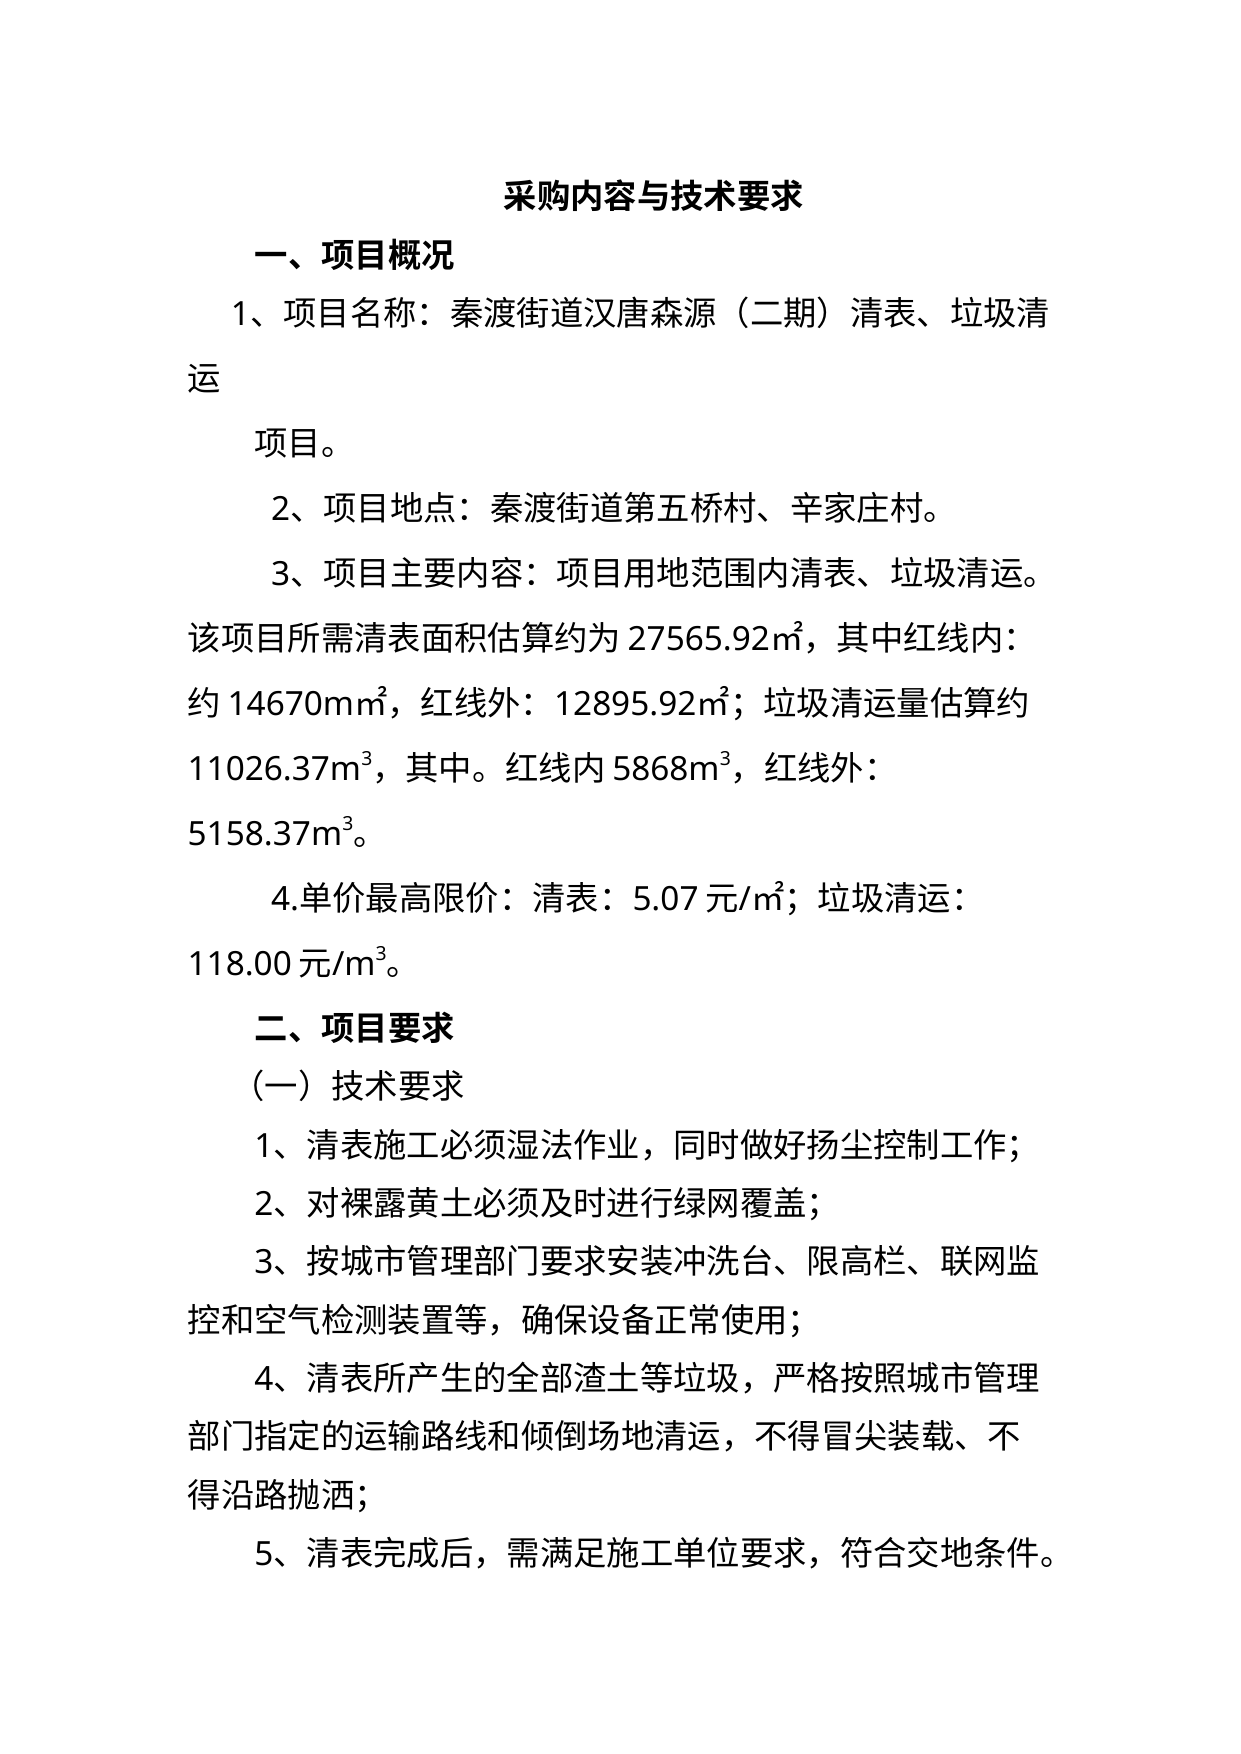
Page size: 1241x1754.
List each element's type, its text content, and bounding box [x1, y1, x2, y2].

text 二、项目要求 [187, 994, 1053, 1052]
text 一、项目概况 [187, 220, 1053, 279]
text 3、按城市管理部门要求安装冲洗台、限高栏、联网监控和空气检测装置等，确保设备正常使用； [187, 1227, 1053, 1344]
text 2、对裸露黄土必须及时进行绿网覆盖； [187, 1169, 1053, 1227]
text 4.单价最高限价：清表：5.07元/㎡；垃圾清运：118.00元/m3。 [187, 864, 1053, 994]
text 1、清表施工必须湿法作业，同时做好扬尘控制工作； [187, 1110, 1053, 1169]
text 1、项目名称：秦渡街道汉唐森源（二期）清表、垃圾清运 [187, 279, 1053, 409]
text 采购内容与技术要求 [187, 162, 1053, 220]
text （一）技术要求 [231, 1052, 1053, 1110]
text 5、清表完成后，需满足施工单位要求，符合交地条件。 [187, 1519, 1053, 1577]
text 3、项目主要内容：项目用地范围内清表、垃圾清运。该项目所需清表面积估算约为27565.92㎡，其中红线内：约14670m㎡，红线外：12895.92㎡；垃圾清运量估算约11026.37m3，其中。红线内5868m3，红线外：5158.37m3。 [187, 539, 1053, 864]
text 项目。 [187, 409, 1053, 474]
text 2、项目地点：秦渡街道第五桥村、辛家庄村。 [187, 474, 1053, 539]
text 4、清表所产生的全部渣土等垃圾，严格按照城市管理部门指定的运输路线和倾倒场地清运，不得冒尖装载、不得沿路抛洒； [187, 1344, 1053, 1519]
